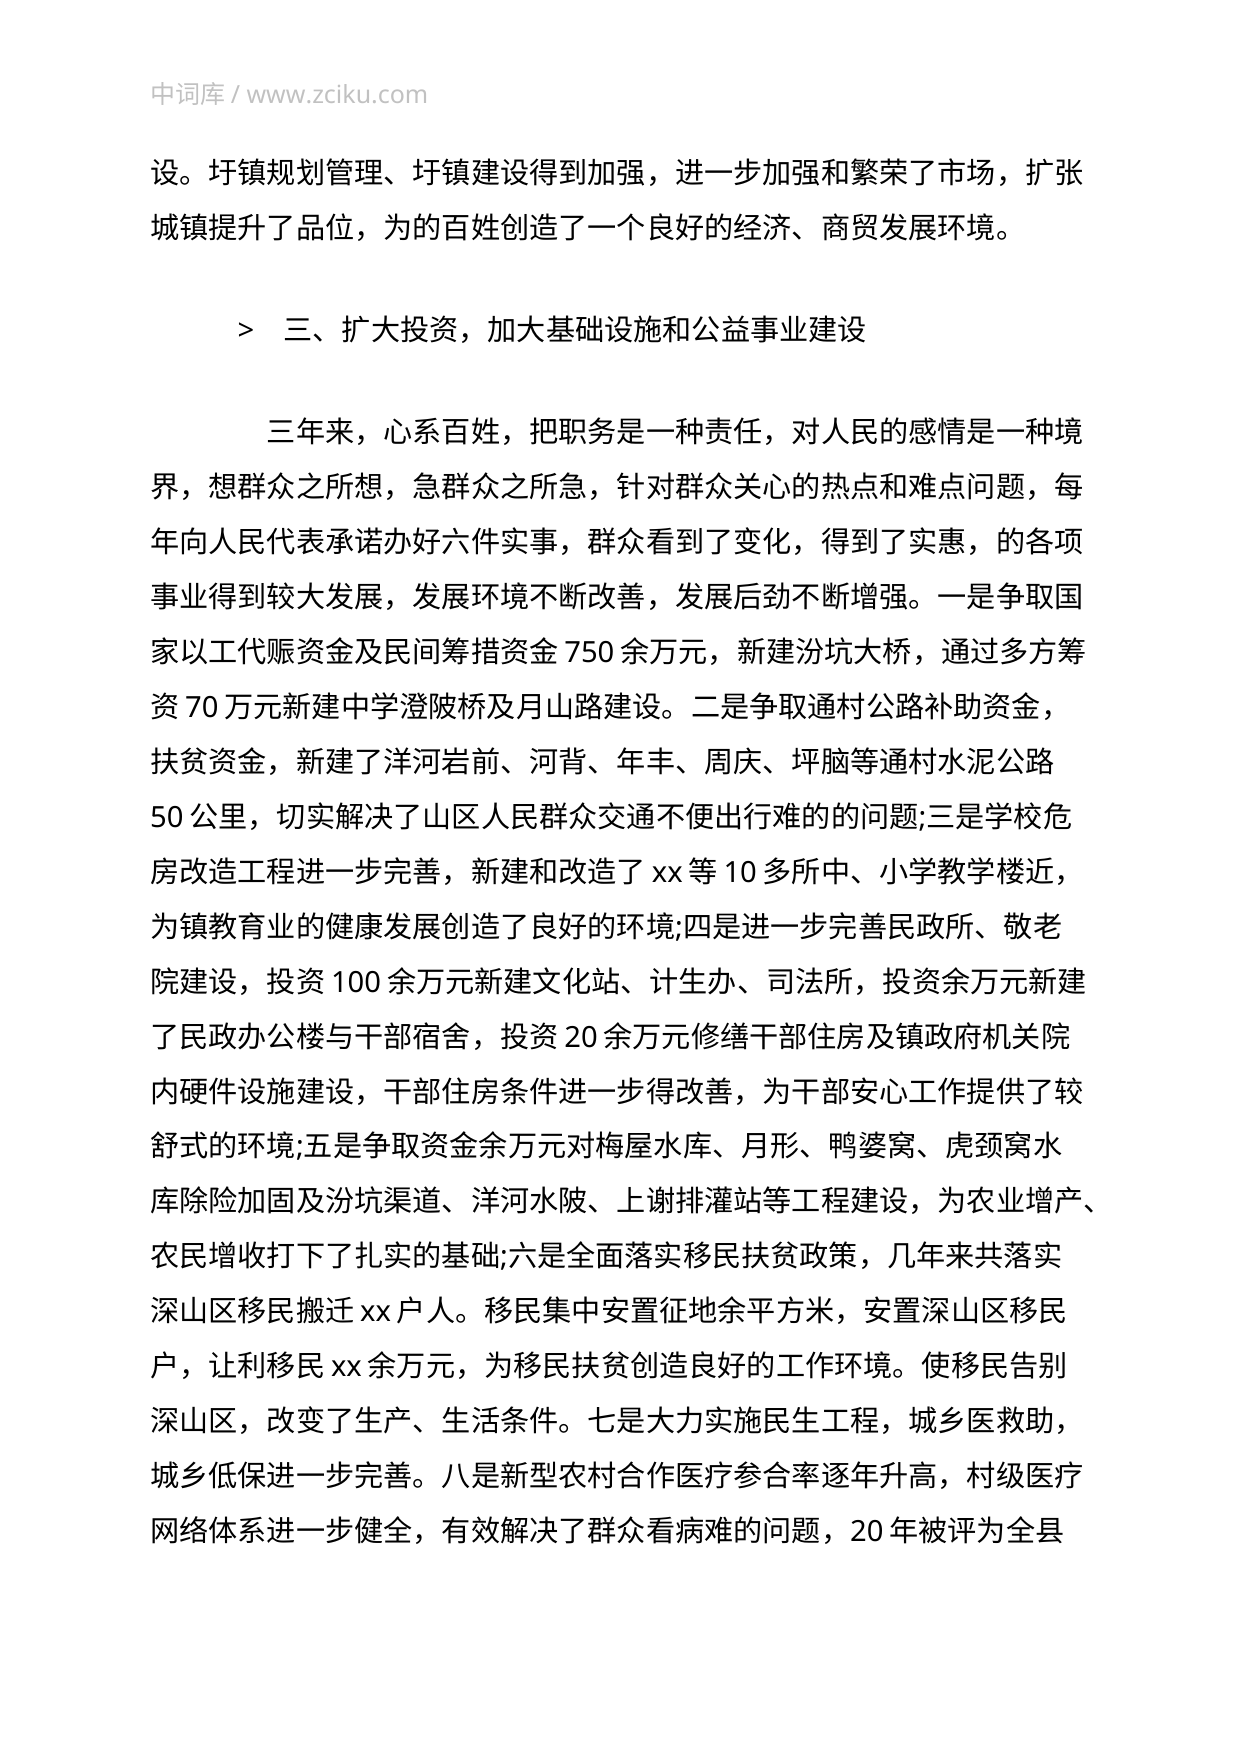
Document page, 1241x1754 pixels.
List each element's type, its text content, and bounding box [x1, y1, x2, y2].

text > 三、扩大投资，加大基础设施和公益事业建设 [150, 307, 1090, 349]
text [150, 409, 1090, 1550]
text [150, 150, 1090, 247]
